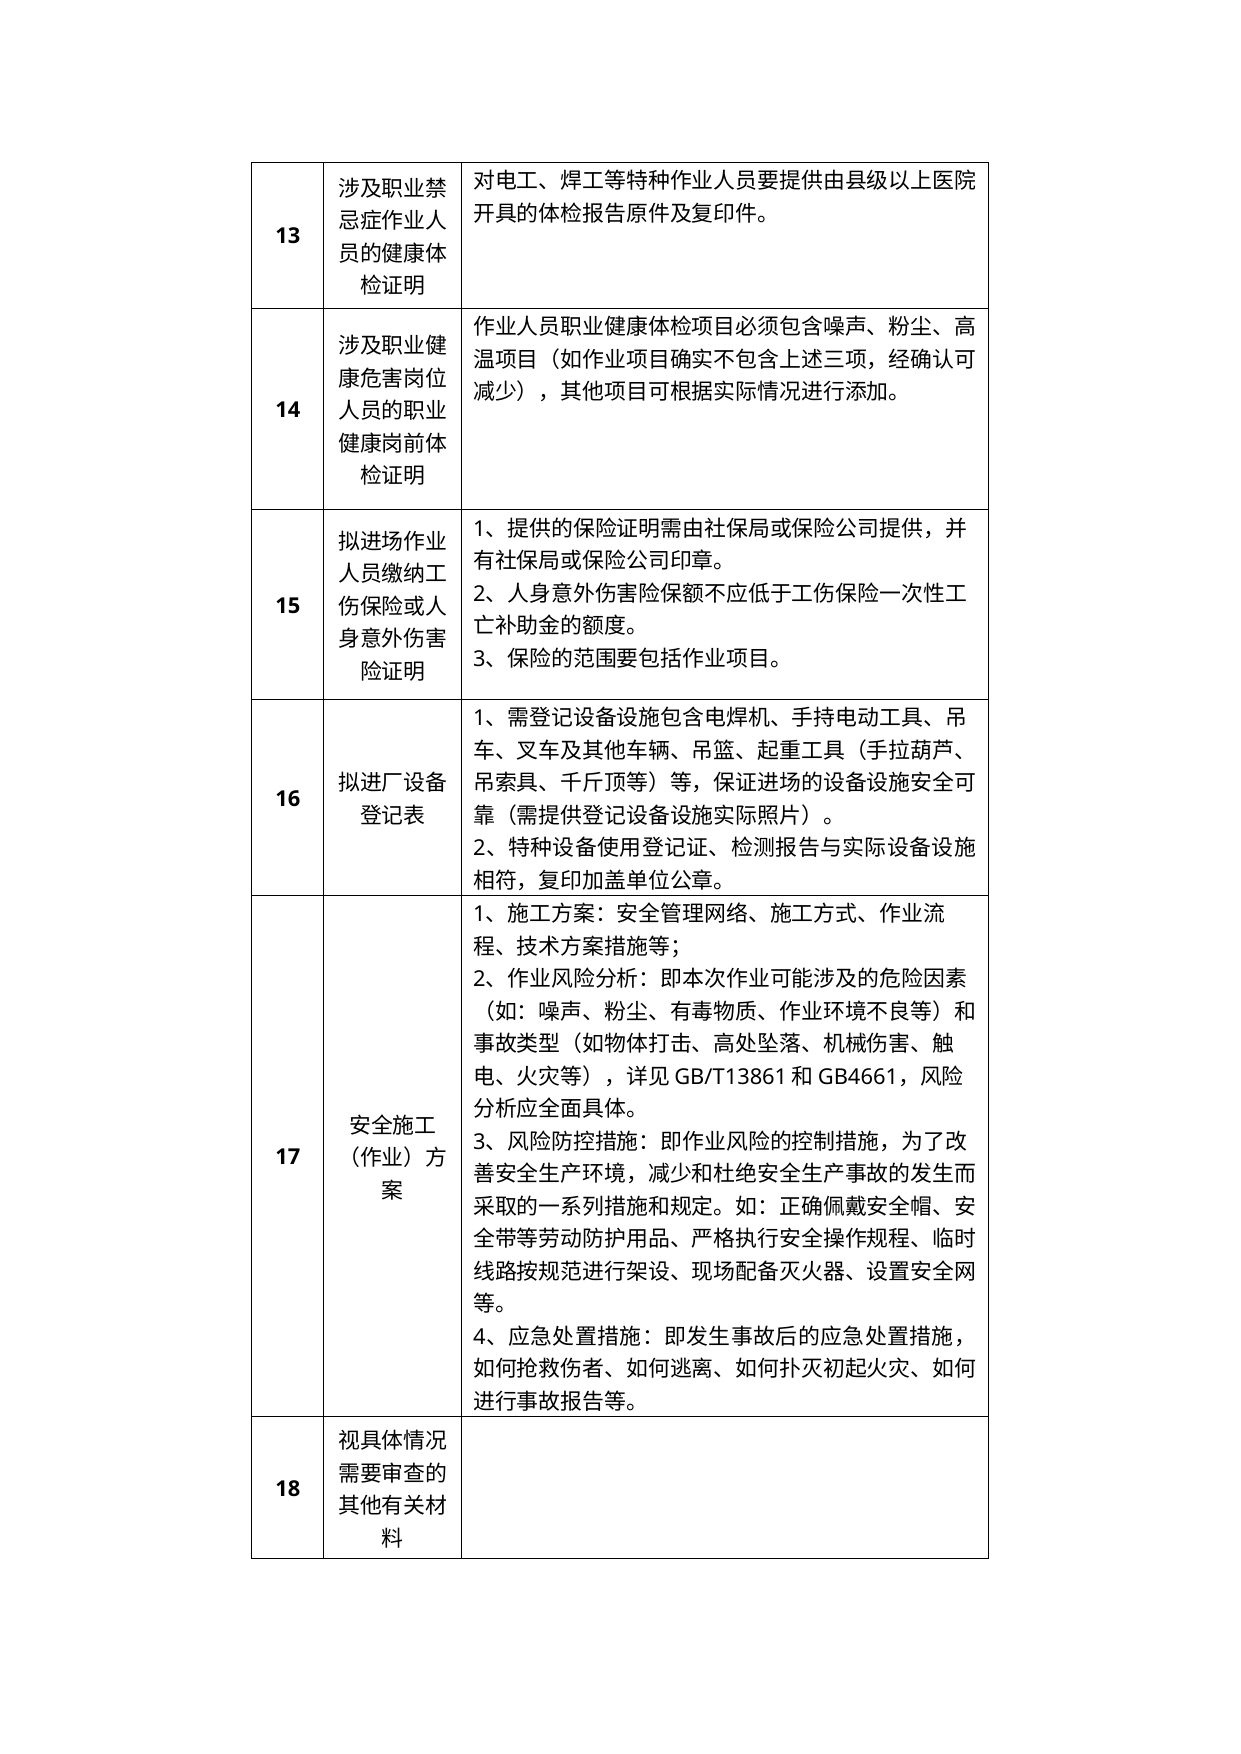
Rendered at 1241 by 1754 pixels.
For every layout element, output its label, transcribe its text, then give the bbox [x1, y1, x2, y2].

table_cell 安全施工（作业）方案 [324, 896, 461, 1416]
table_cell 拟进厂设备登记表 [324, 700, 461, 895]
table_cell 1、提供的保险证明需由社保局或保险公司提供，并有社保局或保险公司印章。 2、人身意外伤害险保额不应低于工伤保险一次性工亡补助金的额度。 3、保险的范围要包括作业项目。 [462, 510, 988, 699]
table_cell 视具体情况需要审查的其他有关材料 [324, 1417, 461, 1558]
table_cell 13 [252, 163, 323, 308]
table_cell 1、施工方案：安全管理网络、施工方式、作业流程、技术方案措施等； 2、作业风险分析：即本次作业可能涉及的危险因素（如：噪声、粉尘、有毒物质、作业环境不良等）和事故类型（如物体打击、高处坠落、机械伤害、触电、火灾等），详见GB/T13861和GB4661，风险分析应全面具体。 3、风险防控措施：即作业风险的控制措施，为了改善安全生产环境，减少和杜绝安全生产事故的发生而采取的一系列措施和规定。如：正确佩戴安全帽、安全带等劳动防护用品、严格执行安全操作规程、临时线路按规范进行架设、现场配备灭火器、设置安全网等。 4、应急处置措施：即发生事故后的应急处置措施，如何抢救伤者、如何逃离、如何扑灭初起火灾、如何进行事故报告等。 [462, 896, 988, 1416]
table_cell 拟进场作业人员缴纳工伤保险或人身意外伤害险证明 [324, 510, 461, 699]
table_cell 14 [252, 309, 323, 509]
table_cell 对电工、焊工等特种作业人员要提供由县级以上医院开具的体检报告原件及复印件。 [462, 163, 988, 308]
table_cell [462, 1417, 988, 1558]
table_cell 15 [252, 510, 323, 699]
table_cell 作业人员职业健康体检项目必须包含噪声、粉尘、高温项目（如作业项目确实不包含上述三项，经确认可减少），其他项目可根据实际情况进行添加。 [462, 309, 988, 509]
table_cell 涉及职业禁忌症作业人员的健康体检证明 [324, 163, 461, 308]
table_cell 17 [252, 896, 323, 1416]
table_cell 16 [252, 700, 323, 895]
table_cell 1、需登记设备设施包含电焊机、手持电动工具、吊车、叉车及其他车辆、吊篮、起重工具（手拉葫芦、吊索具、千斤顶等）等，保证进场的设备设施安全可靠（需提供登记设备设施实际照片）。 2、特种设备使用登记证、检测报告与实际设备设施相符，复印加盖单位公章。 [462, 700, 988, 895]
table_cell 涉及职业健康危害岗位人员的职业健康岗前体检证明 [324, 309, 461, 509]
table_cell 18 [252, 1417, 323, 1558]
